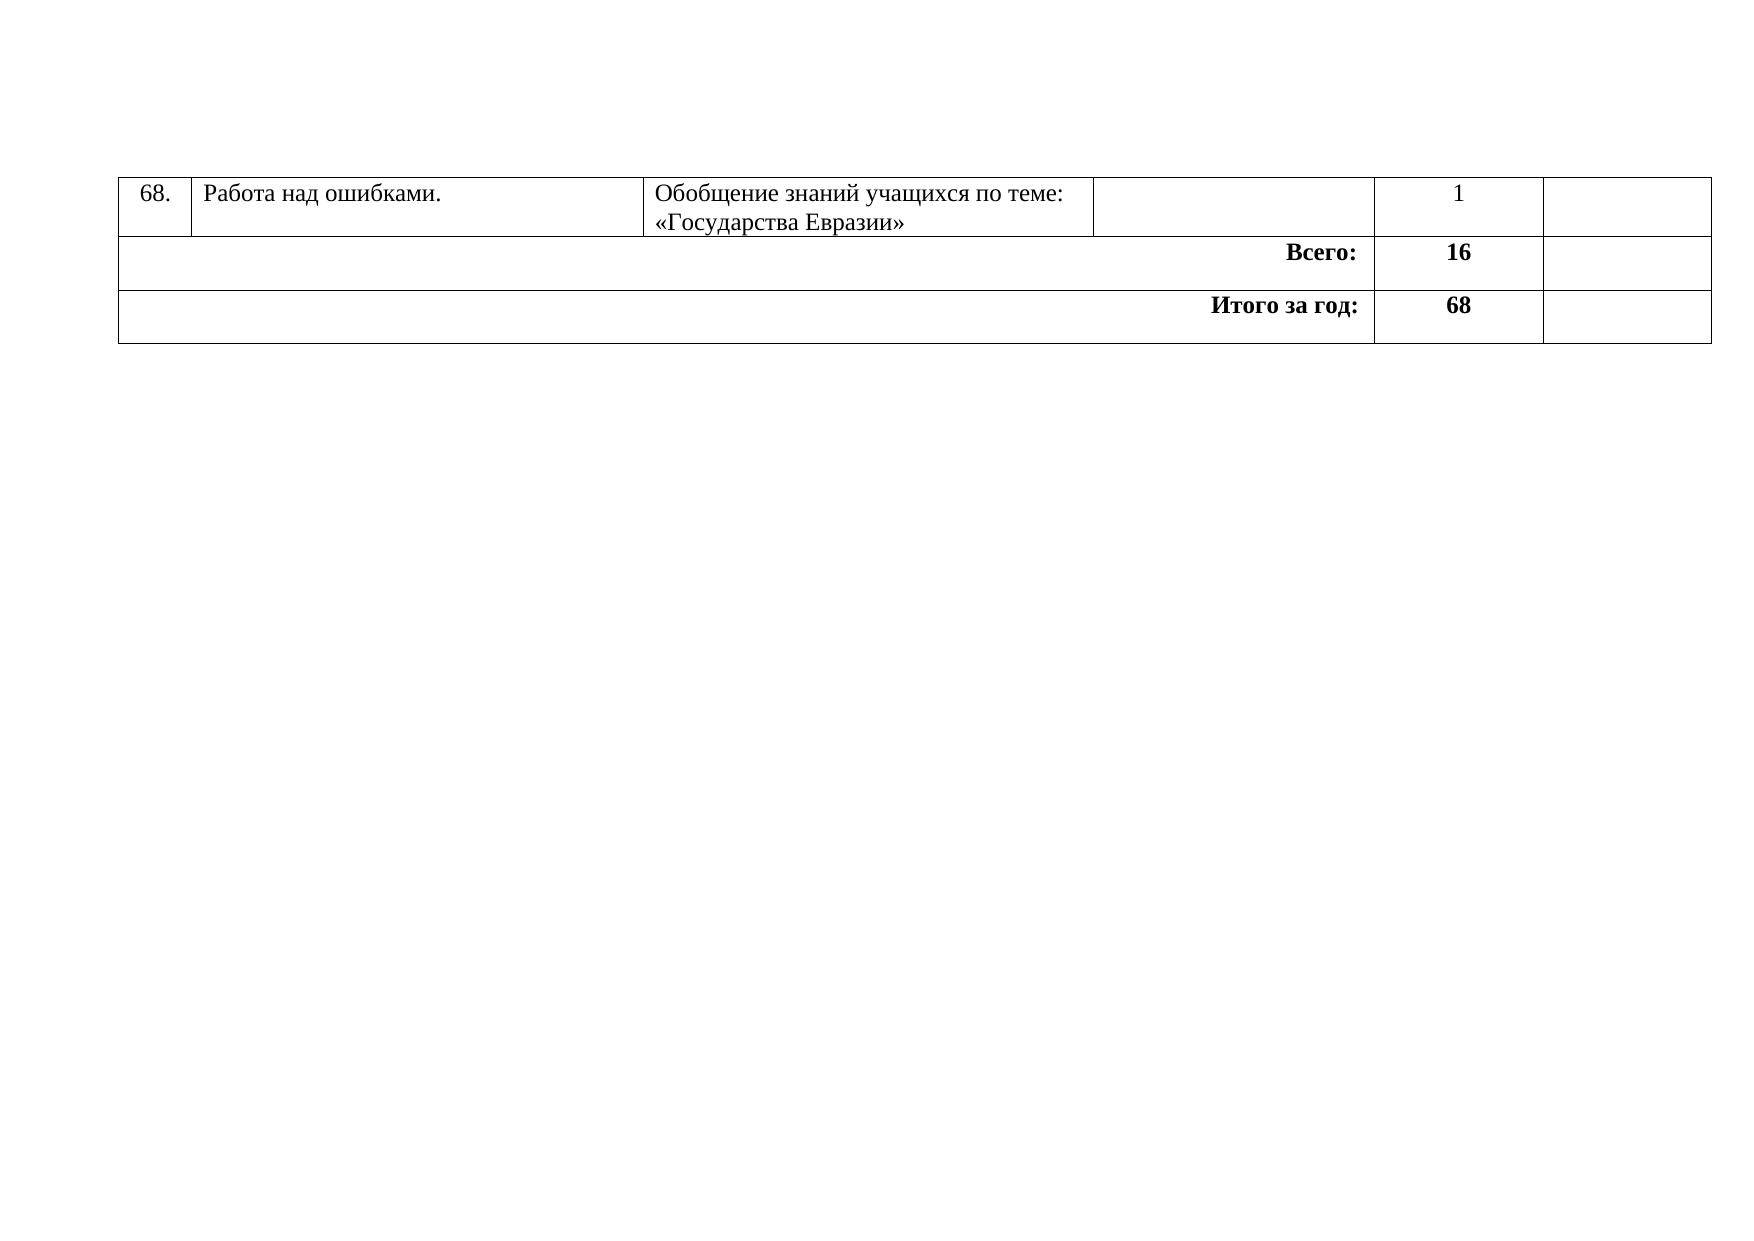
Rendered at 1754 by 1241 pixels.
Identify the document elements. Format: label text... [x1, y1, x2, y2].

table_cell [1094, 178, 1374, 236]
table_cell 68 [1375, 291, 1543, 343]
table_cell [1544, 178, 1711, 236]
table_cell Итого за год: [119, 291, 1374, 343]
table_cell 16 [1375, 237, 1543, 289]
table_cell Всего: [119, 237, 1374, 289]
table_cell [1544, 291, 1711, 343]
table_cell Работа над ошибками. [192, 178, 643, 236]
table_cell 68. [119, 178, 191, 236]
table_cell 1 [1375, 178, 1543, 236]
table_cell Обобщение знаний учащихся по теме: «Государства Евразии» [644, 178, 1093, 236]
table_cell [1544, 237, 1711, 289]
